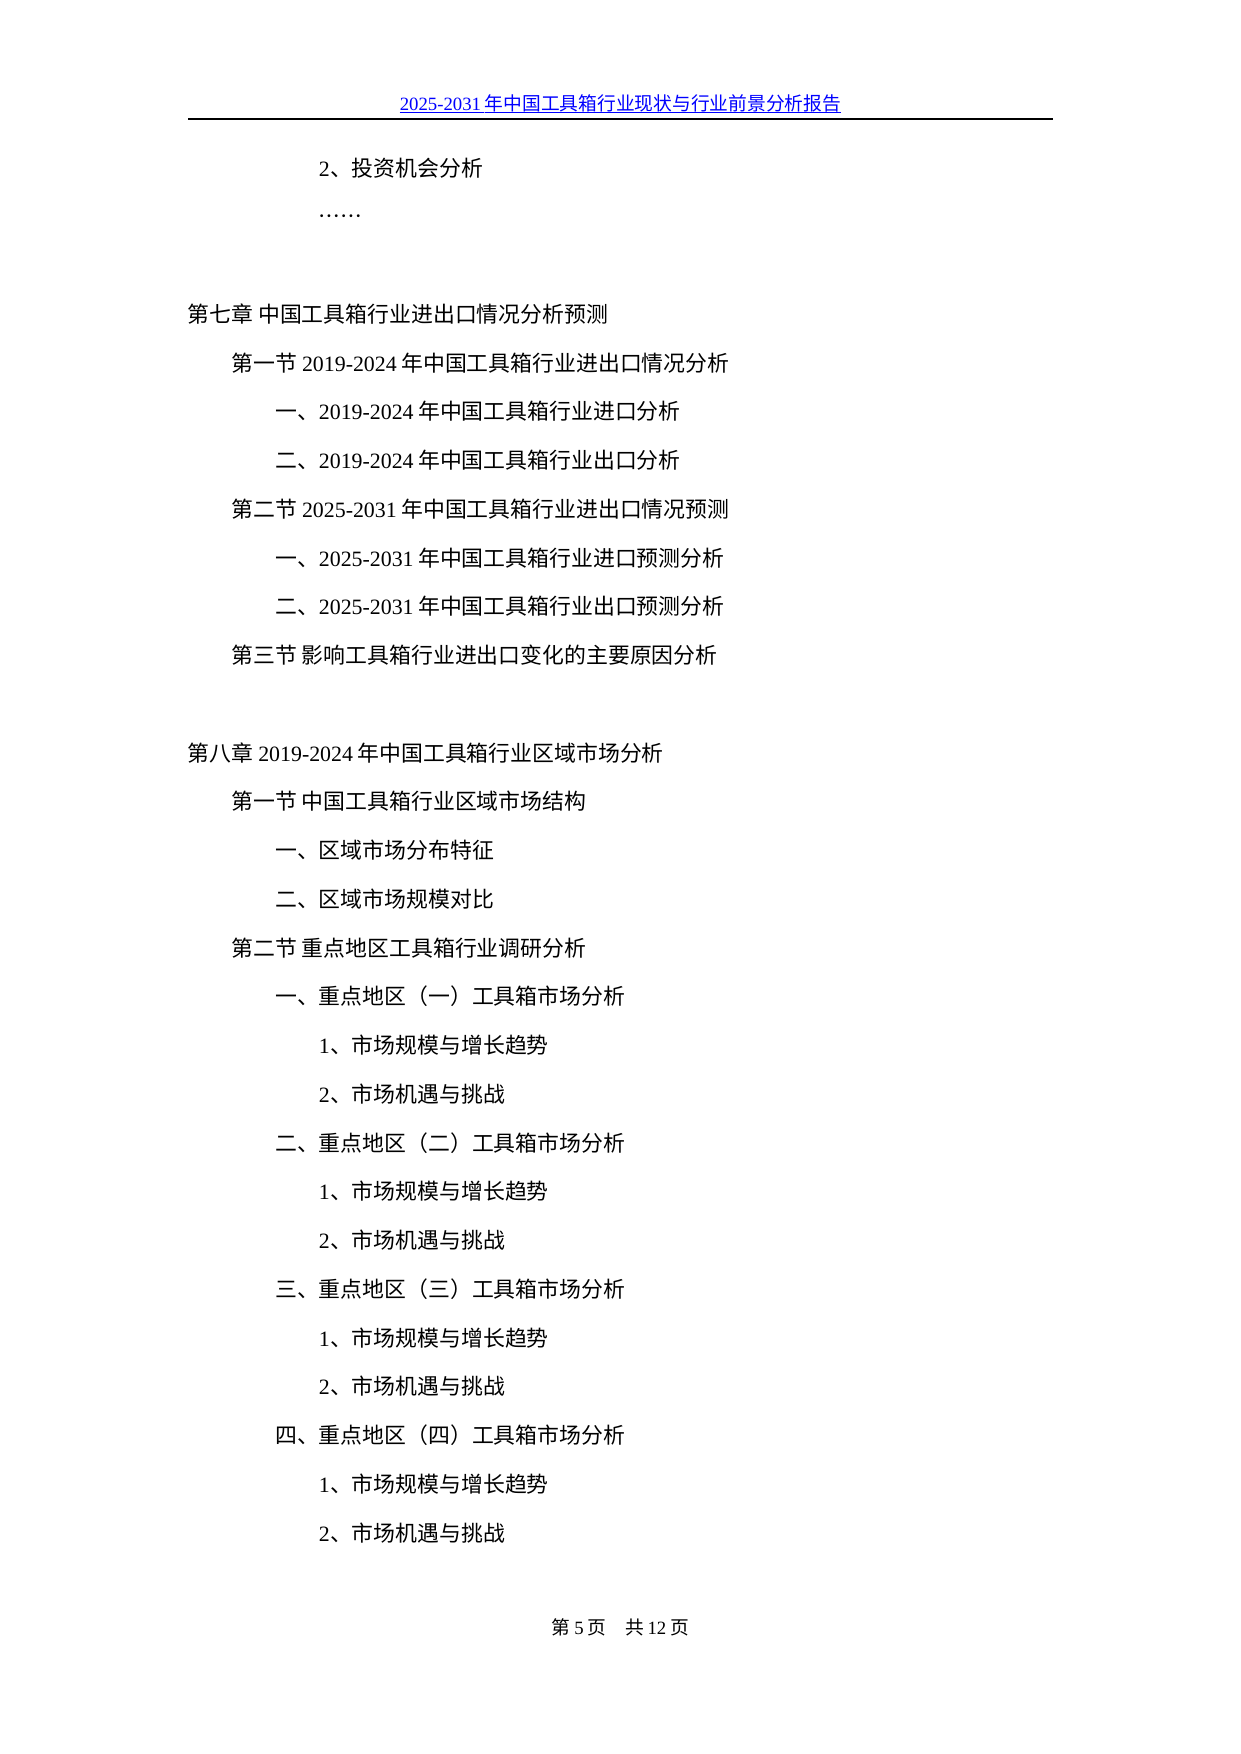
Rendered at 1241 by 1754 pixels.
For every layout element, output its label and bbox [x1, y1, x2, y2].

text [187, 150, 1053, 1548]
